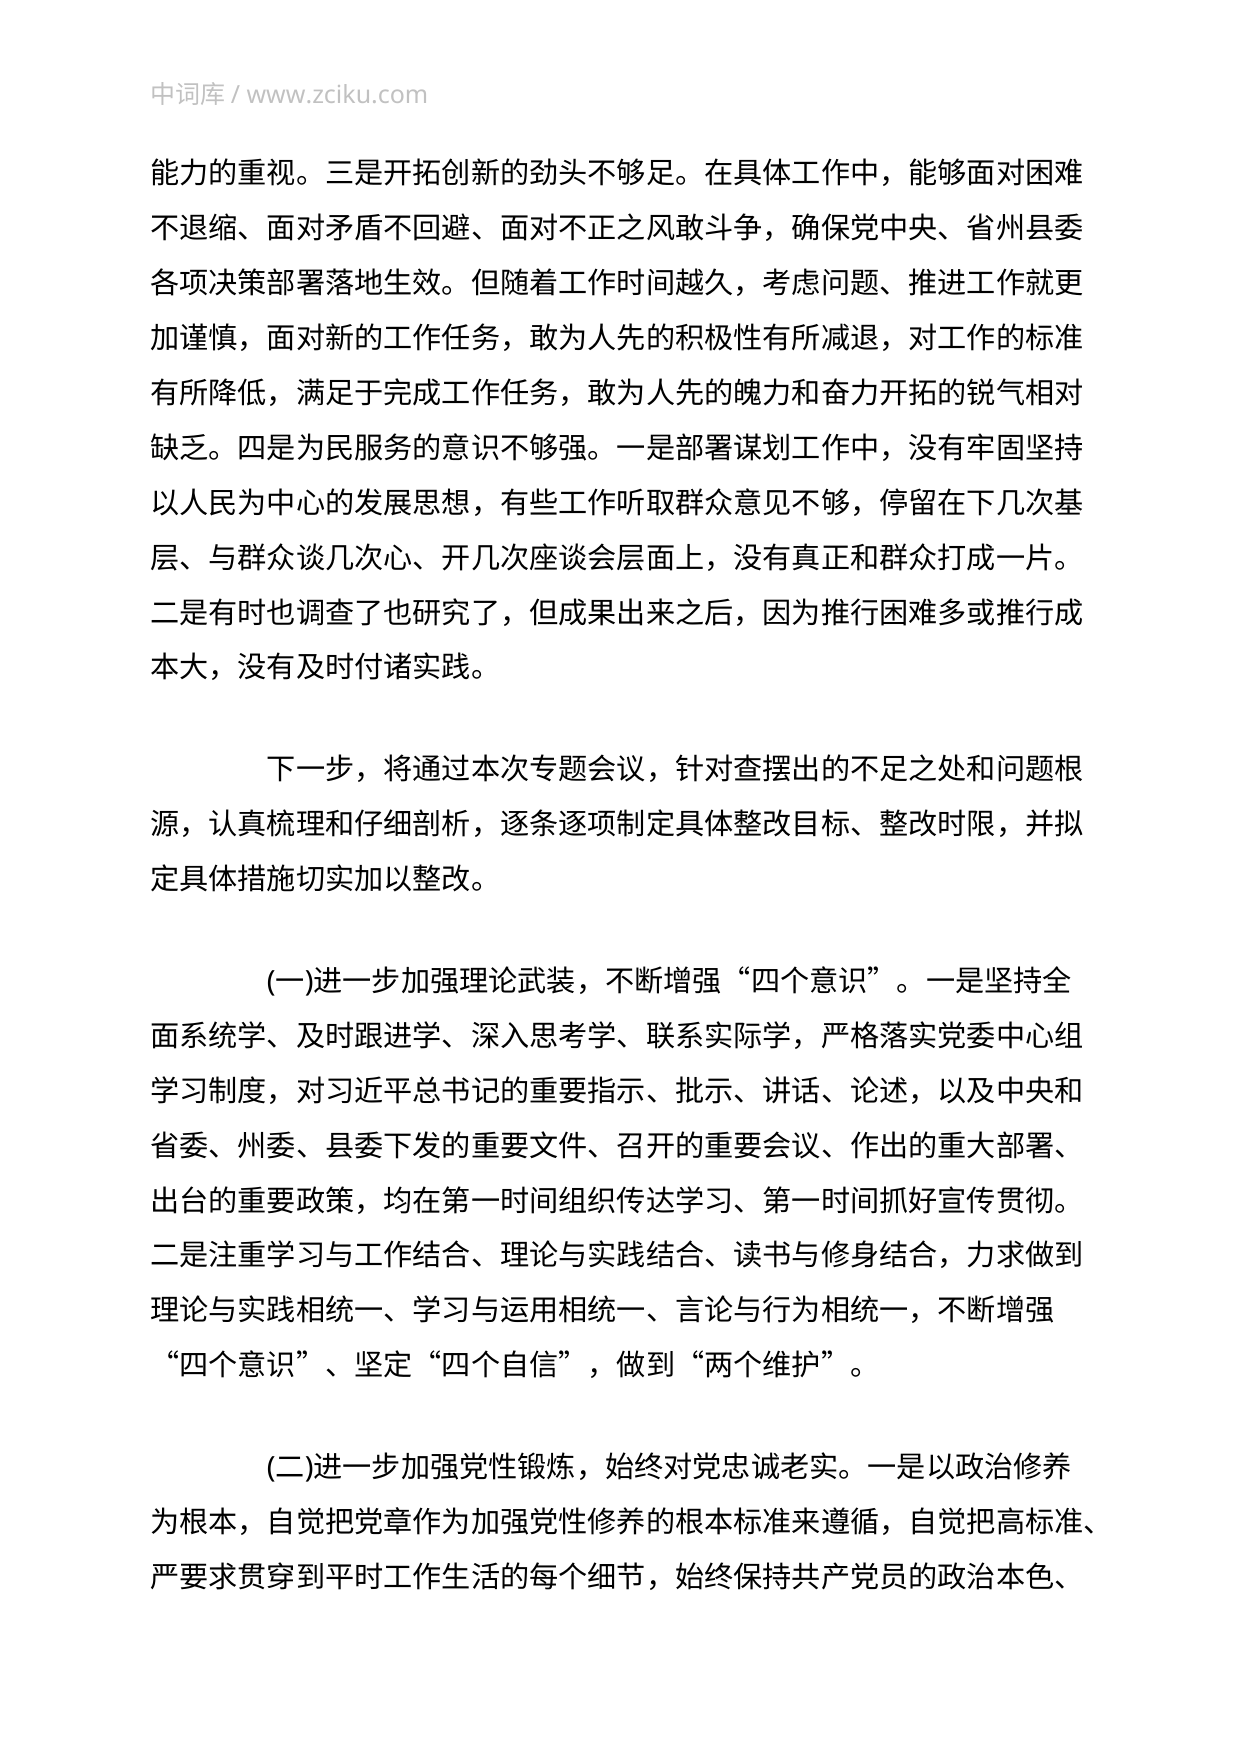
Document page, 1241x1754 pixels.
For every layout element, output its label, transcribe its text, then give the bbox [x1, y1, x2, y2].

text 下一步，将通过本次专题会议，针对查摆出的不足之处和问题根源，认真梳理和仔细剖析，逐条逐项制定具体整改目标、整改时限，并拟定具体措施切实加以整改。 [150, 746, 1090, 898]
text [150, 1443, 1090, 1596]
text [150, 150, 1090, 686]
text (一)进一步加强理论武装，不断增强“四个意识”。一是坚持全面系统学、及时跟进学、深入思考学、联系实际学，严格落实党委中心组学习制度，对习近平总书记的重要指示、批示、讲话、论述，以及中央和省委、州委、县委下发的重要文件、召开的重要会议、作出的重大部署、出台的重要政策，均在第一时间组织传达学习、第一时间抓好宣传贯彻。二是注重学习与工作结合、理论与实践结合、读书与修身结合，力求做到理论与实践相统一、学习与运用相统一、言论与行为相统一，不断增强“四个意识”、坚定“四个自信”，做到“两个维护”。 [150, 957, 1090, 1384]
